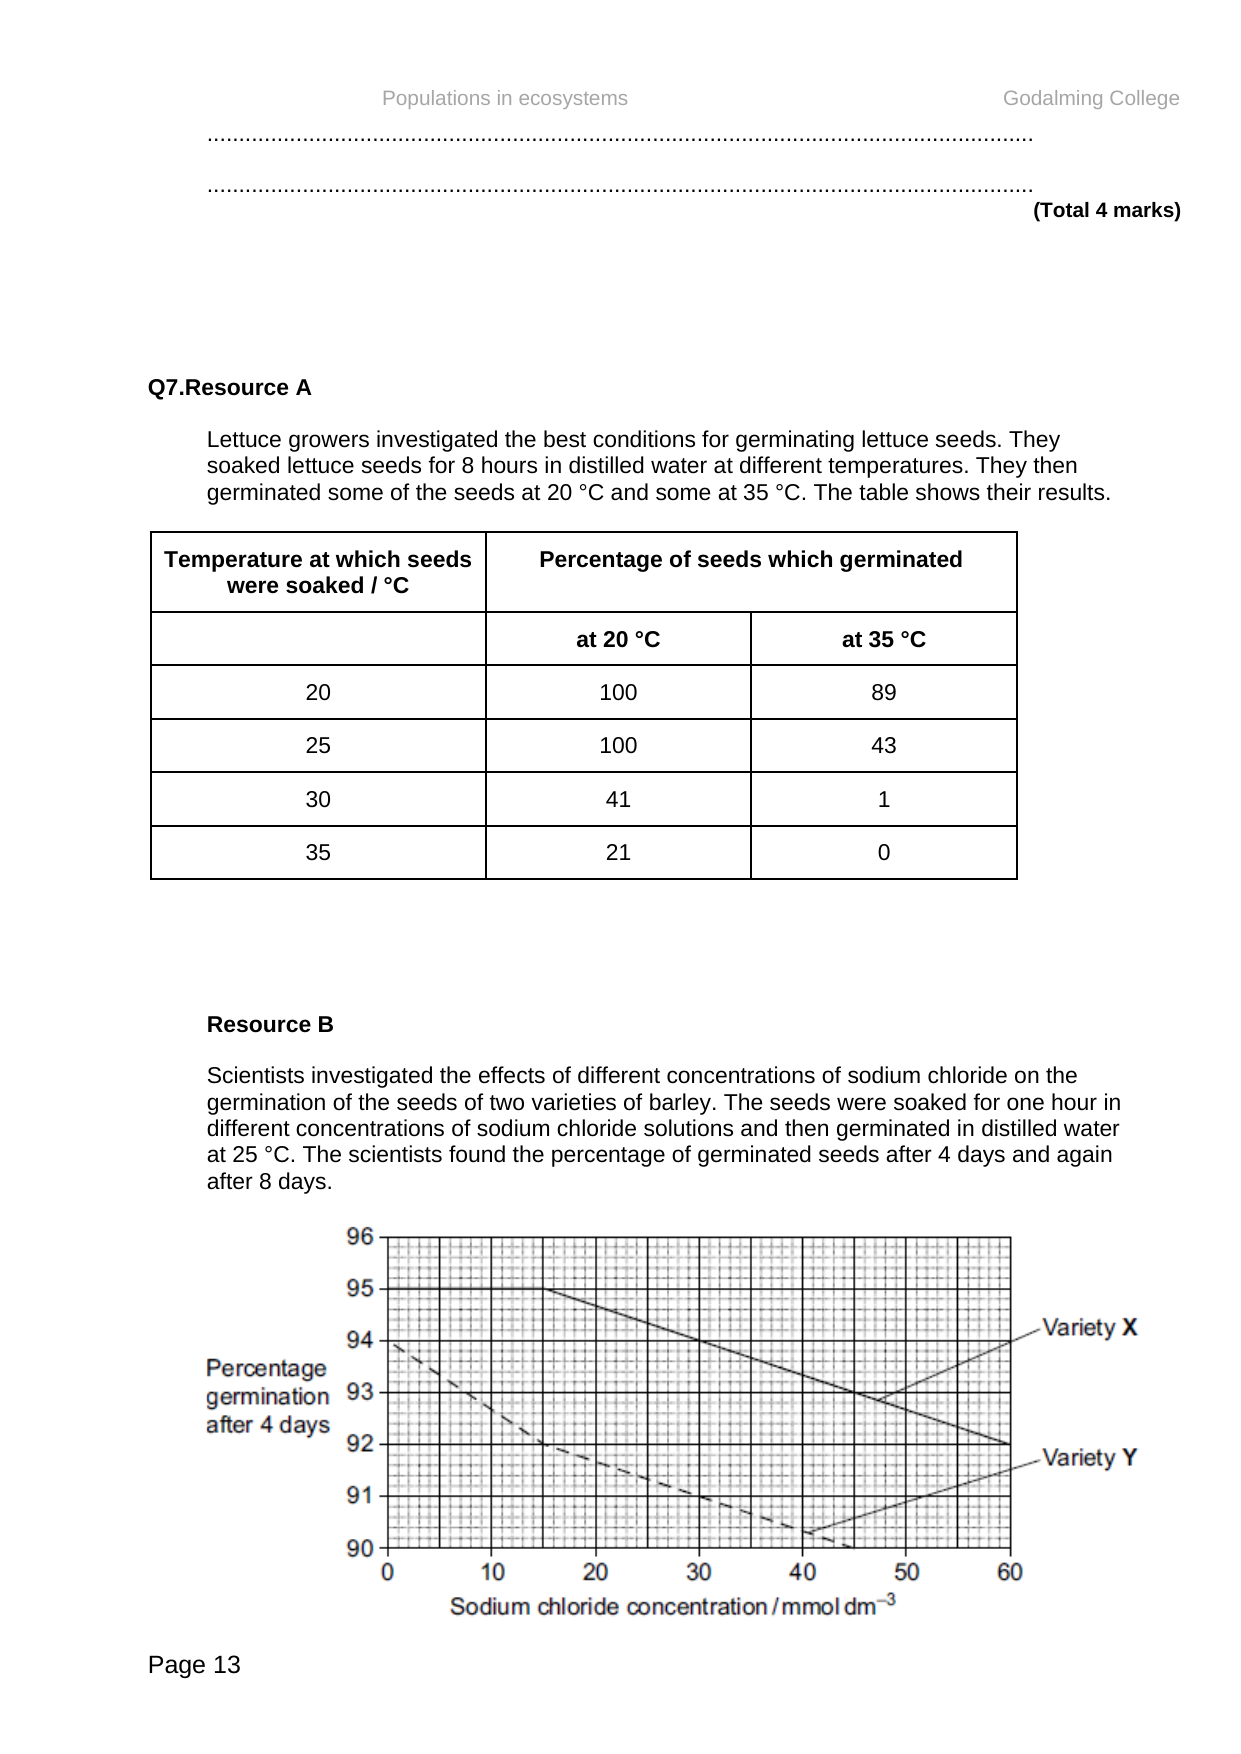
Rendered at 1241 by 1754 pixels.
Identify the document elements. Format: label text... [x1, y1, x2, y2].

table_header Percentage of seeds which germinated [487, 533, 1016, 611]
picture [206, 1219, 1140, 1618]
table_cell 41 [487, 773, 750, 825]
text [207, 171, 1122, 197]
table_cell at 20 °C [487, 613, 750, 664]
table_cell 43 [752, 720, 1016, 771]
table_cell 89 [752, 666, 1016, 718]
table_cell 20 [152, 666, 485, 718]
table_cell 35 [152, 827, 485, 878]
text Resource B [207, 1011, 1122, 1037]
table_cell 30 [152, 773, 485, 825]
table_cell 21 [487, 827, 750, 878]
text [207, 120, 1122, 146]
table_cell 1 [752, 773, 1016, 825]
text Lettuce growers investigated the best conditions for germinating lettuce seeds. They soaked lettuce seeds for 8 hours in distilled water at different temperatures. They then germinated some of the seeds at 20 °C and some at 35 °C. The table shows their results. [207, 426, 1122, 505]
table_cell [152, 613, 485, 664]
table_cell 100 [487, 720, 750, 771]
table_cell 25 [152, 720, 485, 771]
text (Total 4 marks) [148, 197, 1181, 221]
table_header Temperature at which seeds were soaked / °C [152, 533, 485, 611]
text Scientists investigated the effects of different concentrations of sodium chloride on the germination of the seeds of two varieties of barley. The seeds were soaked for one hour in different concentrations of sodium chloride solutions and then germinated in distilled water at 25 °C. The scientists found the percentage of germinated seeds after 4 days and again after 8 days. [207, 1062, 1122, 1194]
table_cell at 35 °C [752, 613, 1016, 664]
table_cell 100 [487, 666, 750, 718]
table_cell 0 [752, 827, 1016, 878]
text Q7.Resource A [148, 374, 1122, 401]
